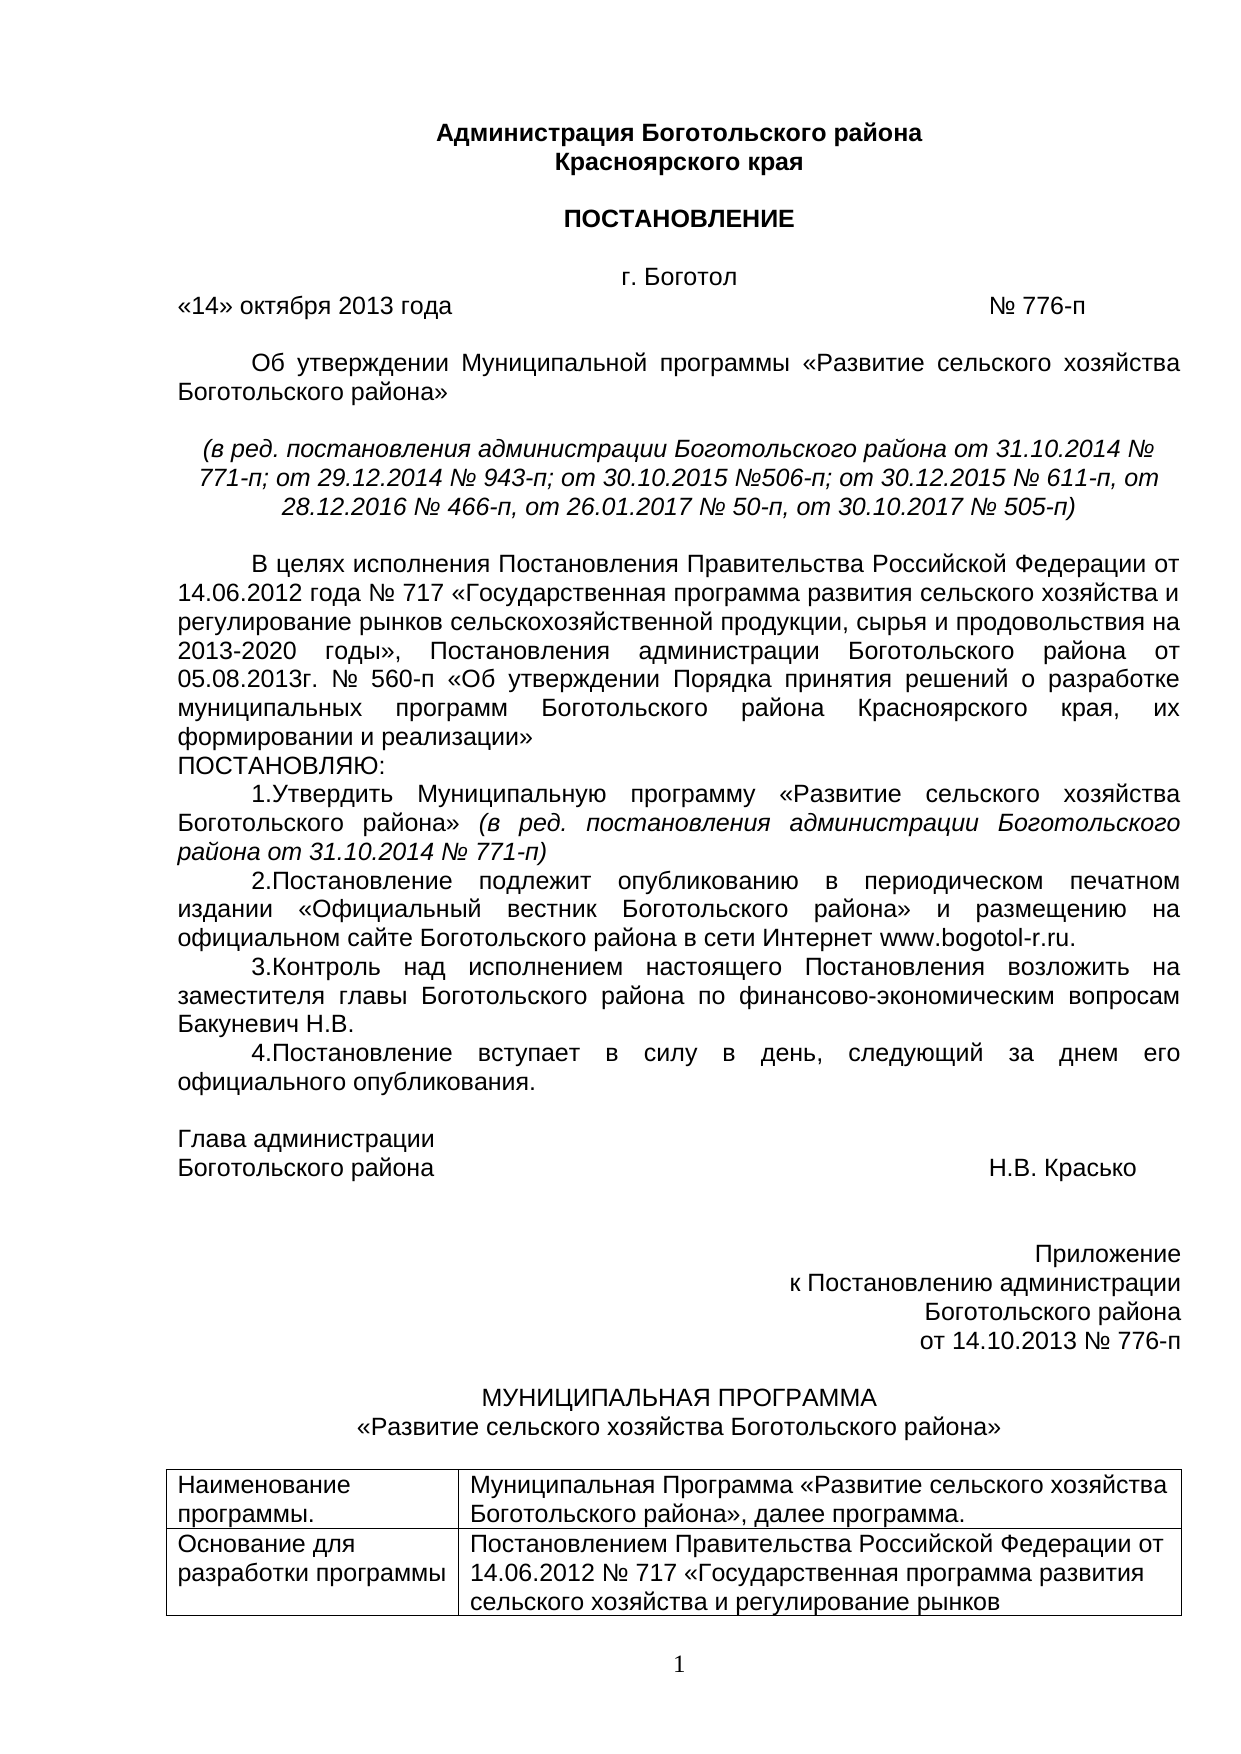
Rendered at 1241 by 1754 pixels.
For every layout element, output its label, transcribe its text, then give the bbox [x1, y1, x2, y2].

text к Постановлению администрации [177, 1268, 1181, 1297]
text 1.Утвердить Муниципальную программу «Развитие сельского хозяйства Боготольского района» (в ред. постановления администрации Боготольского района от 31.10.2014 № 771-п) [177, 779, 1181, 866]
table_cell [459, 1529, 1181, 1615]
text Боготольского района Н.В. Красько [177, 1153, 1181, 1182]
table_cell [167, 1529, 458, 1615]
text В целях исполнения Постановления Правительства Российской Федерации от 14.06.2012 года № 717 «Государственная программа развития сельского хозяйства и регулирование рынков сельскохозяйственной продукции, сырья и продовольствия на 2013-2020 годы», Постановления администрации Боготольского района от 05.08.2013г. № 560-п «Об утверждении Порядка принятия решений о разработке муниципальных программ Боготольского района Красноярского края, их формировании и реализации» [177, 549, 1181, 751]
text Администрация Боготольского района [177, 118, 1181, 147]
text Глава администрации [177, 1124, 1181, 1153]
text 2.Постановление подлежит опубликованию в периодическом печатном издании «Официальный вестник Боготольского района» и размещению на официальном сайте Боготольского района в сети Интернет www.bogotol-r.ru. [177, 866, 1181, 952]
text Об утверждении Муниципальной программы «Развитие сельского хозяйства Боготольского района» [177, 348, 1181, 406]
text «14» октября 2013 года № 776-п [177, 291, 1181, 319]
text Приложение [177, 1239, 1181, 1268]
text ПОСТАНОВЛЕНИЕ [177, 204, 1181, 233]
text ПОСТАНОВЛЯЮ: [177, 751, 1181, 779]
table_header Наименование программы. [167, 1470, 458, 1528]
text МУНИЦИПАЛЬНАЯ ПРОГРАММА [177, 1383, 1181, 1412]
text 3.Контроль над исполнением настоящего Постановления возложить на заместителя главы Боготольского района по финансово-экономическим вопросам Бакуневич Н.В. [177, 952, 1181, 1038]
table_header Муниципальная Программа «Развитие сельского хозяйства Боготольского района», далее программа. [459, 1470, 1181, 1528]
text «Развитие сельского хозяйства Боготольского района» [177, 1412, 1181, 1441]
text г. Боготол [177, 262, 1181, 291]
text Боготольского района [177, 1297, 1181, 1326]
text от 14.10.2013 № 776-п [177, 1326, 1181, 1354]
text Красноярского края [177, 147, 1181, 176]
text 4.Постановление вступает в силу в день, следующий за днем его официального опубликования. [177, 1038, 1181, 1096]
text (в ред. постановления администрации Боготольского района от 31.10.2014 № 771-п; от 29.12.2014 № 943-п; от 30.10.2015 №506-п; от 30.12.2015 № 611-п, от 28.12.2016 № 466-п, от 26.01.2017 № 50-п, от 30.10.2017 № 505-п) [177, 434, 1181, 521]
